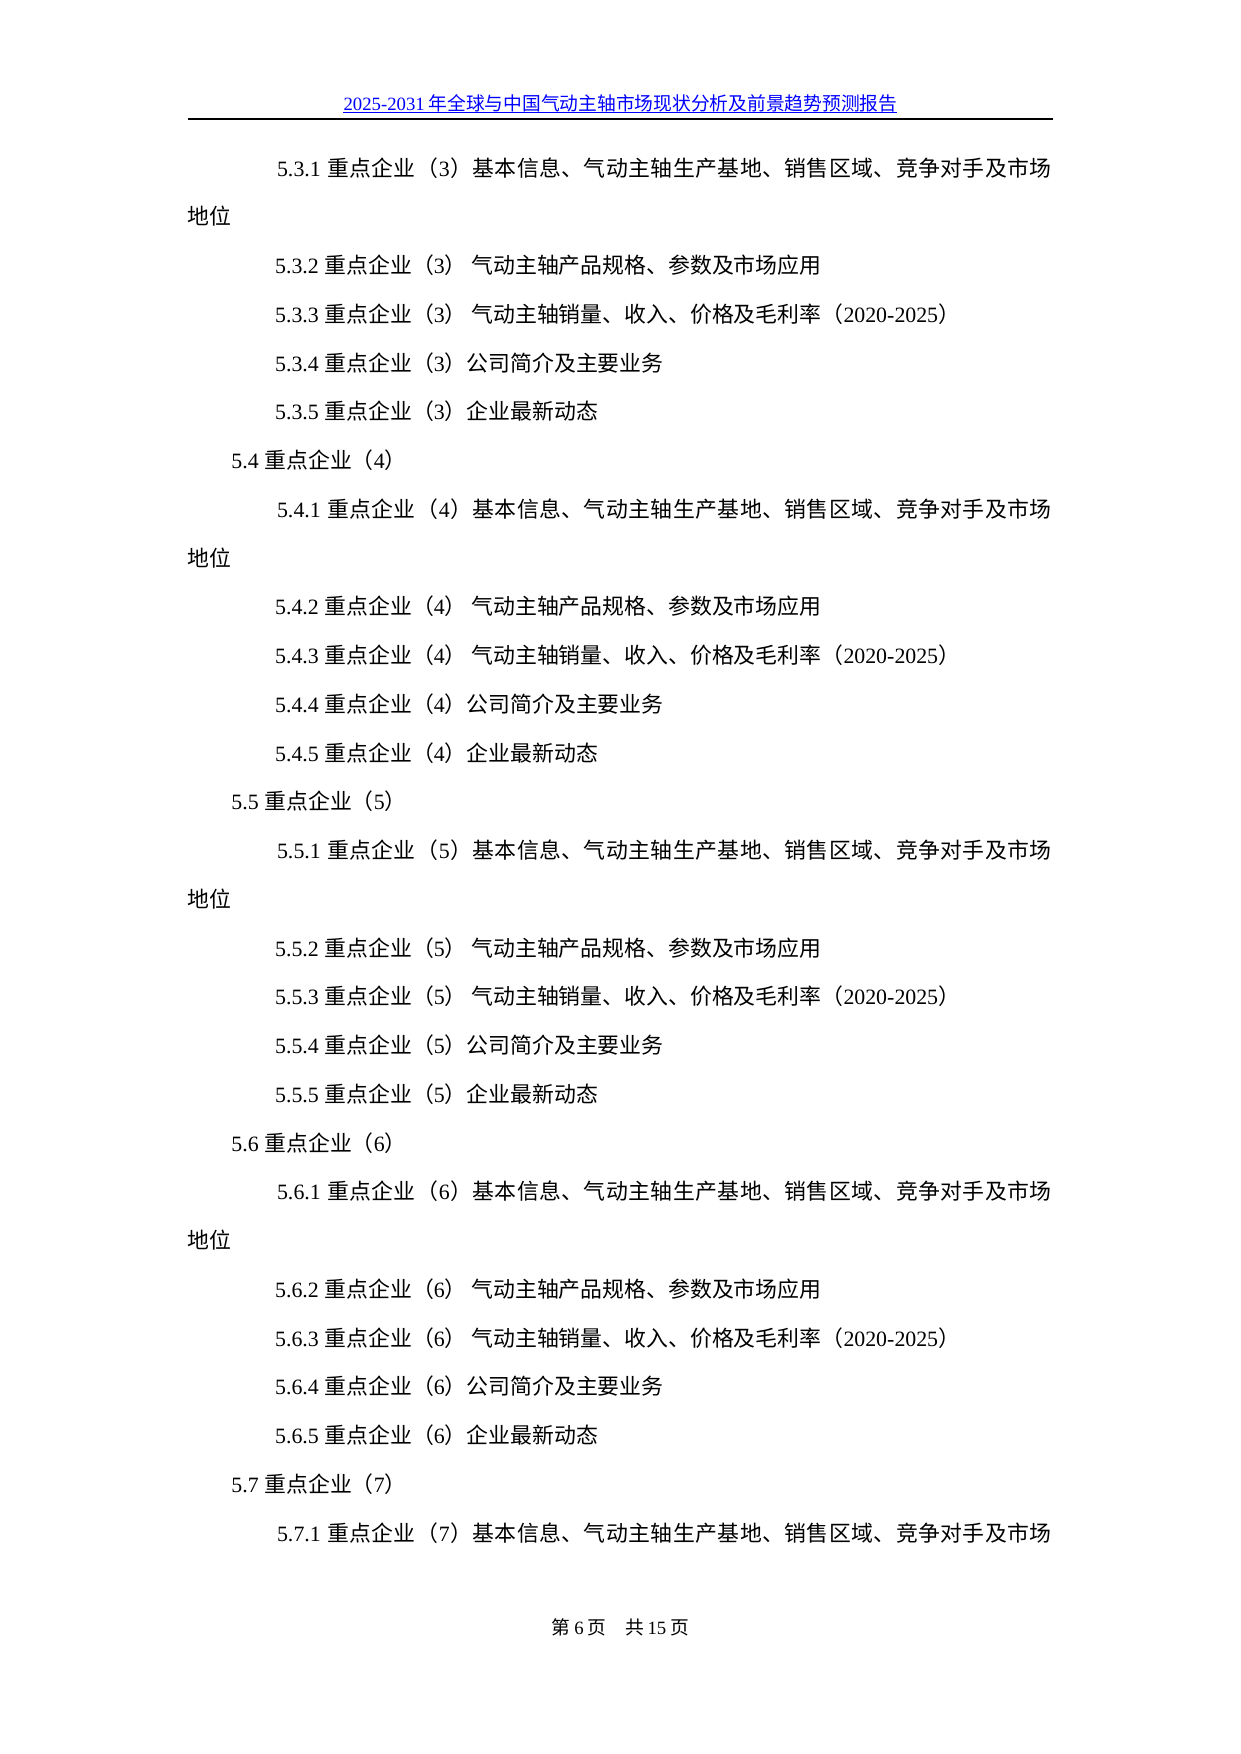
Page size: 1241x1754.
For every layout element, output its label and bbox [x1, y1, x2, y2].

text [187, 150, 1053, 1548]
